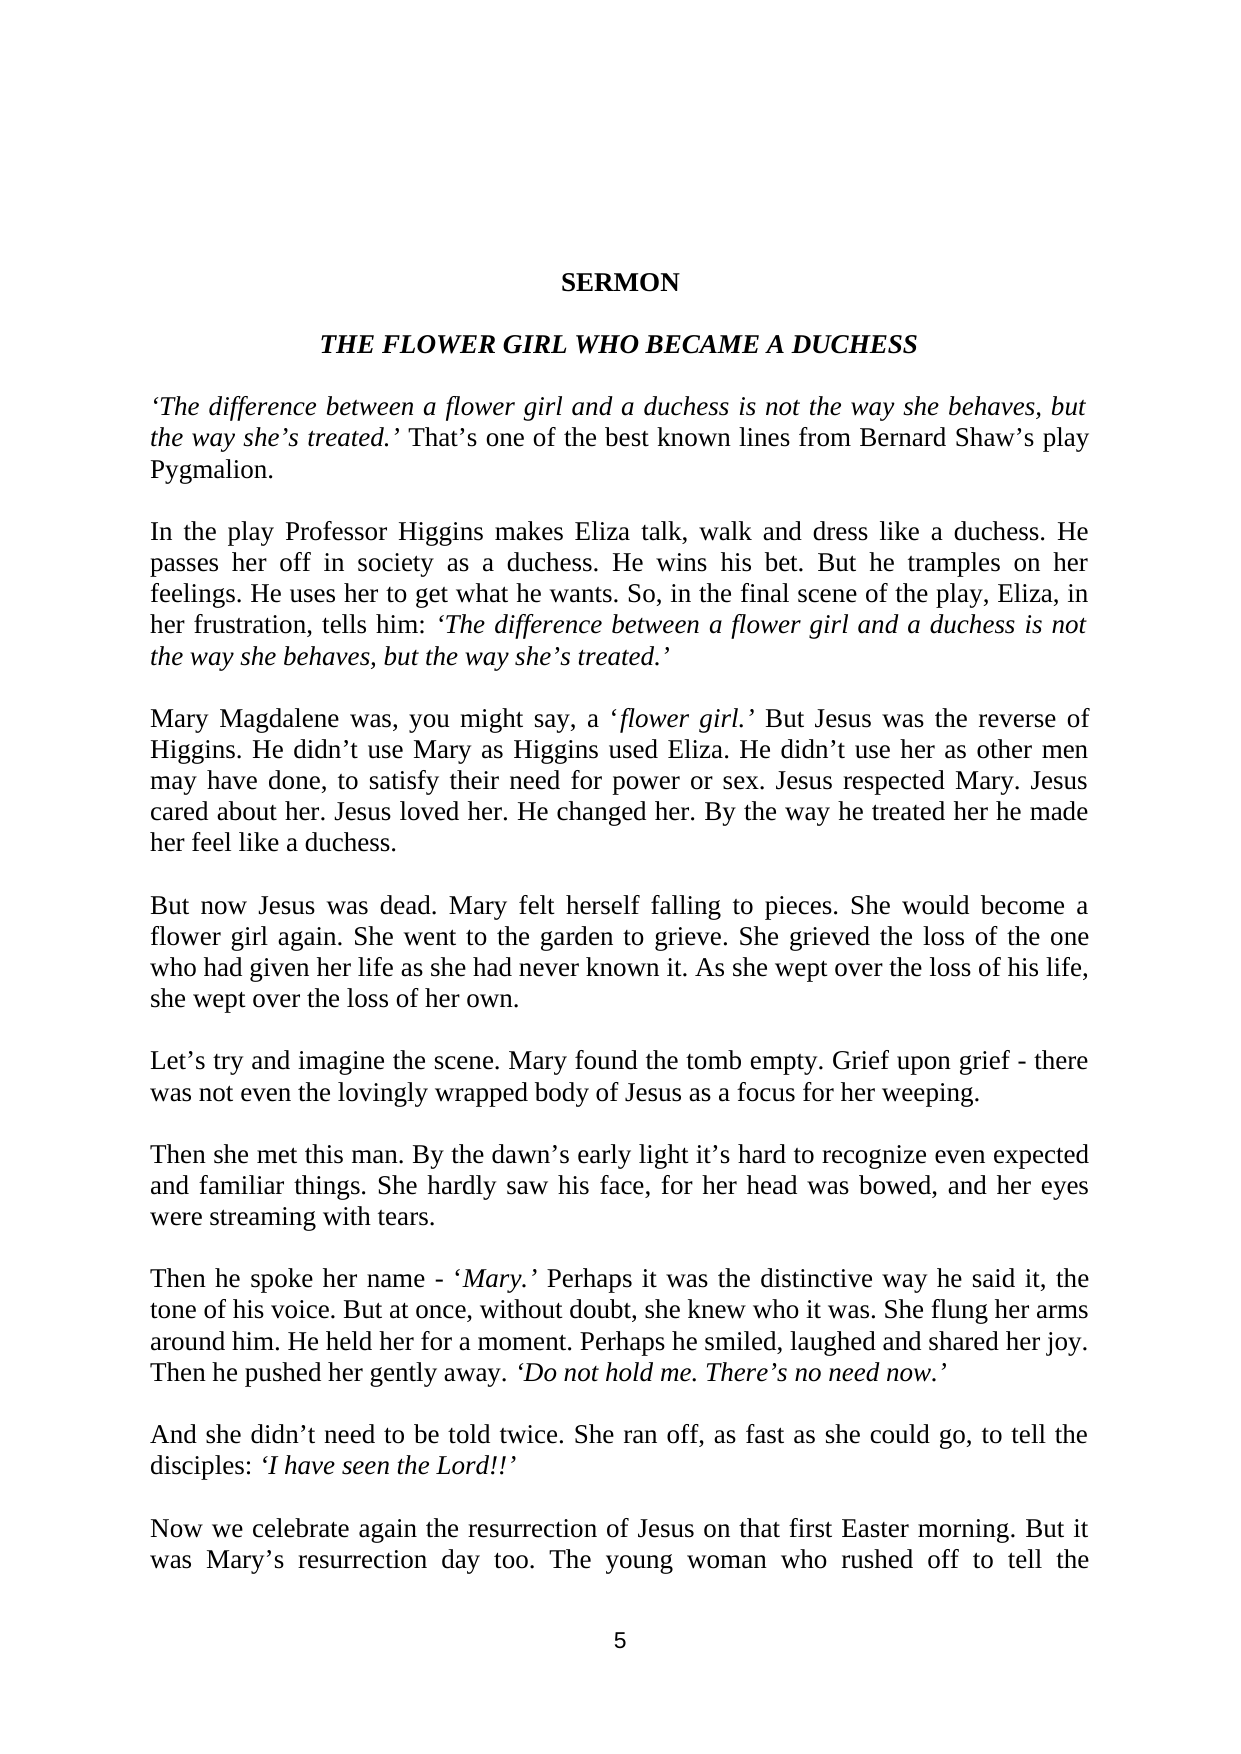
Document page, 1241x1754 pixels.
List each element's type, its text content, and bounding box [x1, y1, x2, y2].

text Then she met this man. By the dawn’s early light it’s hard to recognize even expected and familiar things. She hardly saw his face, for her head was bowed, and her eyes were streaming with tears. [150, 1107, 1090, 1231]
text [150, 1481, 1090, 1574]
text ‘The difference between a flower girl and a duchess is not the way she behaves, but the way she’s treated.’ That’s one of the best known lines from Bernard Shaw’s play Pygmalion. [150, 359, 1090, 484]
text SERMON [150, 266, 1090, 297]
text And she didn’t need to be told twice. She ran off, as fast as she could go, to tell the disciples: ‘I have seen the Lord!!’ [150, 1387, 1090, 1481]
text Mary Magdalene was, you might say, a ‘flower girl.’ But Jesus was the reverse of Higgins. He didn’t use Mary as Higgins used Eliza. He didn’t use her as other men may have done, to satisfy their need for power or sex. Jesus respected Mary. Jesus cared about her. Jesus loved her. He changed her. By the way he treated her he made her feel like a duchess. [150, 671, 1090, 858]
text But now Jesus was dead. Mary felt herself falling to pieces. She would become a flower girl again. She went to the garden to grieve. She grieved the loss of the one who had given her life as she had never known it. As she wept over the loss of his life, she wept over the loss of her own. [150, 858, 1090, 1013]
text In the play Professor Higgins makes Eliza talk, walk and dress like a duchess. He passes her off in society as a duchess. He wins his bet. But he tramples on her feelings. He uses her to get what he wants. So, in the final scene of the play, Eliza, in her frustration, tells him: ‘The difference between a flower girl and a duchess is not the way she behaves, but the way she’s treated.’ [150, 484, 1090, 671]
text THE FLOWER GIRL WHO BECAME A DUCHESS [150, 297, 1090, 359]
text Then he spoke her name - ‘Mary.’ Perhaps it was the distinctive way he said it, the tone of his voice. But at once, without doubt, she knew who it was. She flung her arms around him. He held her for a moment. Perhaps he smiled, laughed and shared her joy. Then he pushed her gently away. ‘Do not hold me. There’s no need now.’ [150, 1231, 1090, 1387]
text Let’s try and imagine the scene. Mary found the tomb empty. Grief upon grief - there was not even the lovingly wrapped body of Jesus as a focus for her weeping. [150, 1013, 1090, 1107]
